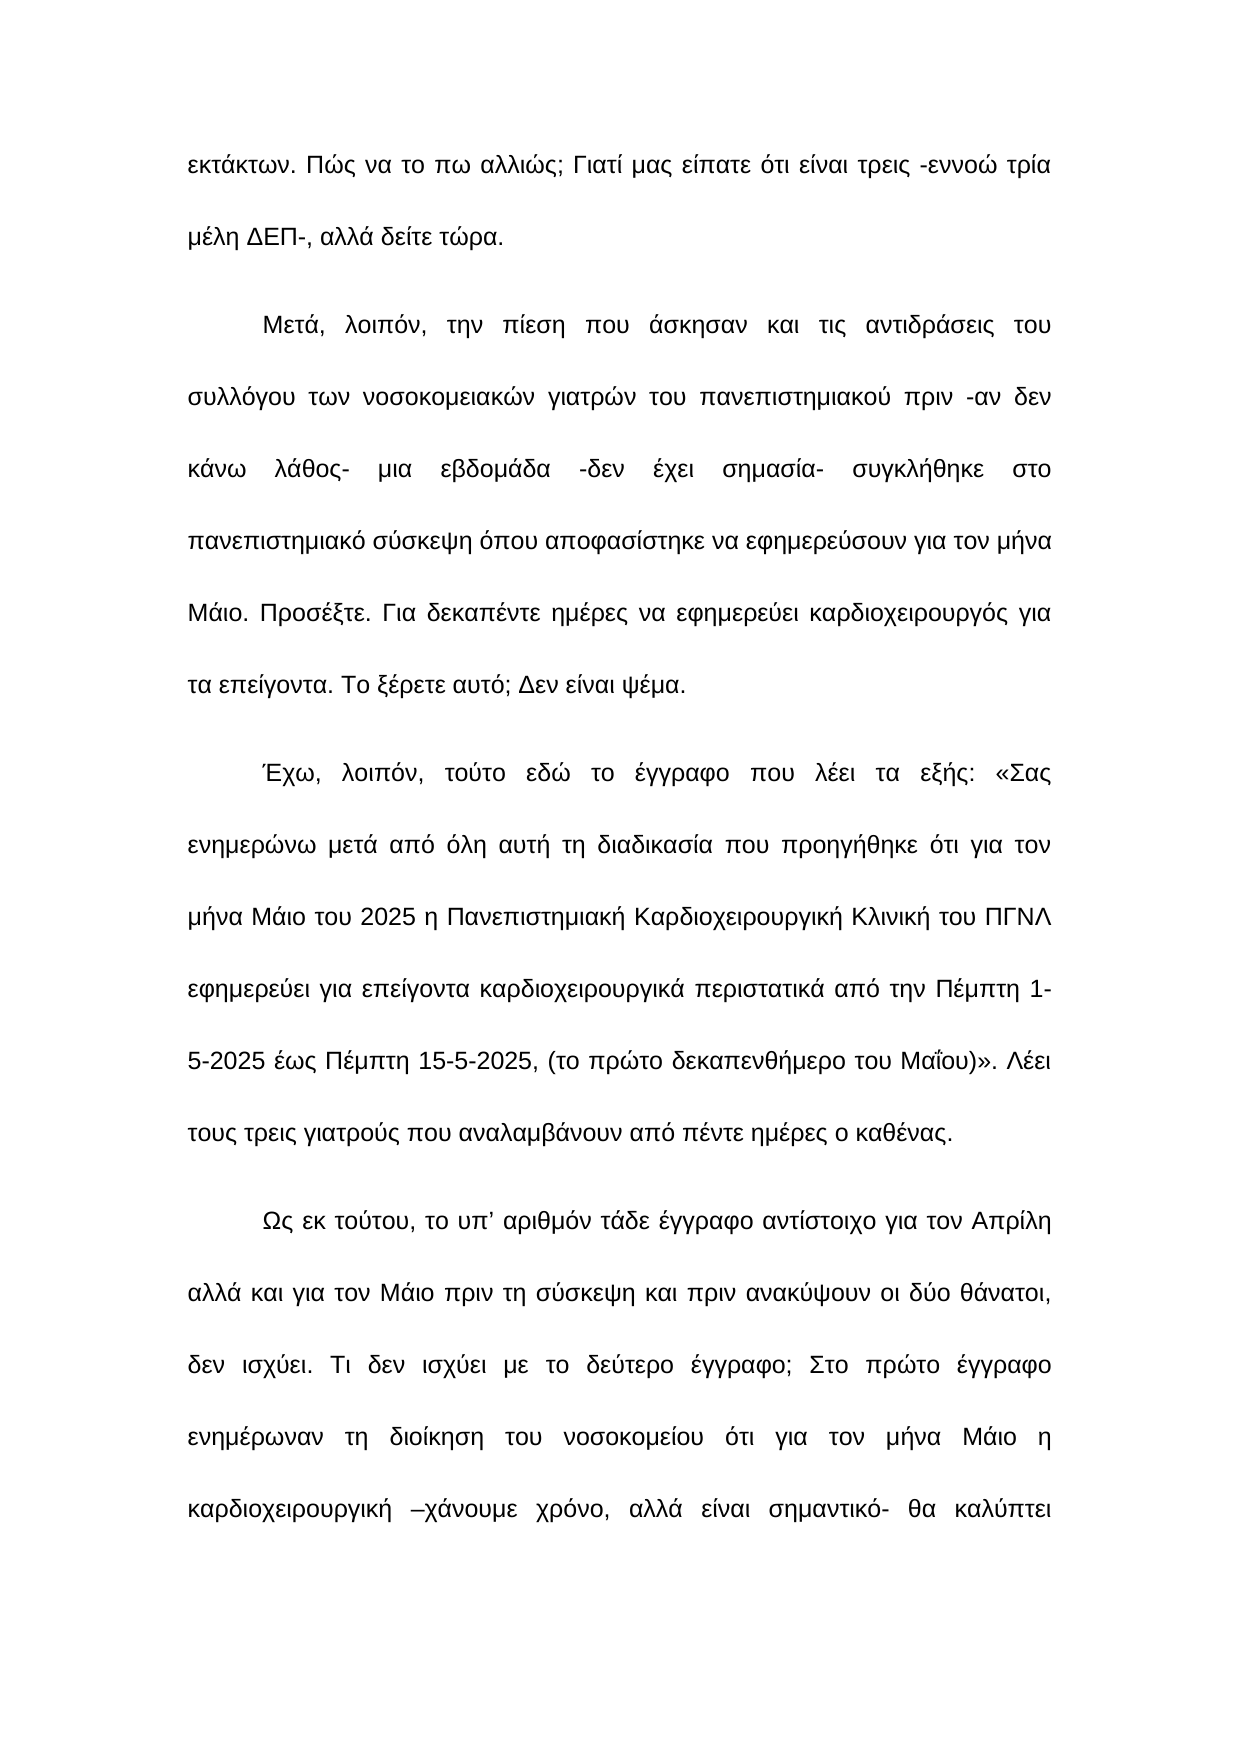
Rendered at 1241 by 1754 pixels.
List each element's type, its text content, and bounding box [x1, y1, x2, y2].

text Έχω, λοιπόν, τούτο εδώ το έγγραφο που λέει τα εξής: «Σας ενημερώνω μετά από όλη αυτή τη διαδικασία που προηγήθηκε ότι για τον μήνα Μάιο του 2025 η Πανεπιστημιακή Καρδιοχειρουργική Κλινική του ΠΓΝΛ εφημερεύει για επείγοντα καρδιοχειρουργικά περιστατικά από την Πέμπτη 1-5-2025 έως Πέμπτη 15-5-2025, (το πρώτο δεκαπενθήμερο του Μαΐου)». Λέει τους τρεις γιατρούς που αναλαμβάνουν από πέντε ημέρες ο καθένας. [187, 758, 1053, 1146]
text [187, 1206, 1053, 1522]
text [187, 150, 1053, 251]
text Μετά, λοιπόν, την πίεση που άσκησαν και τις αντιδράσεις του συλλόγου των νοσοκομειακών γιατρών του πανεπιστημιακού πριν -αν δεν κάνω λάθος- μια εβδομάδα -δεν έχει σημασία- συγκλήθηκε στο πανεπιστημιακό σύσκεψη όπου αποφασίστηκε να εφημερεύσουν για τον μήνα Μάιο. Προσέξτε. Για δεκαπέντε ημέρες να εφημερεύει καρδιοχειρουργός για τα επείγοντα. Το ξέρετε αυτό; Δεν είναι ψέμα. [187, 310, 1053, 698]
